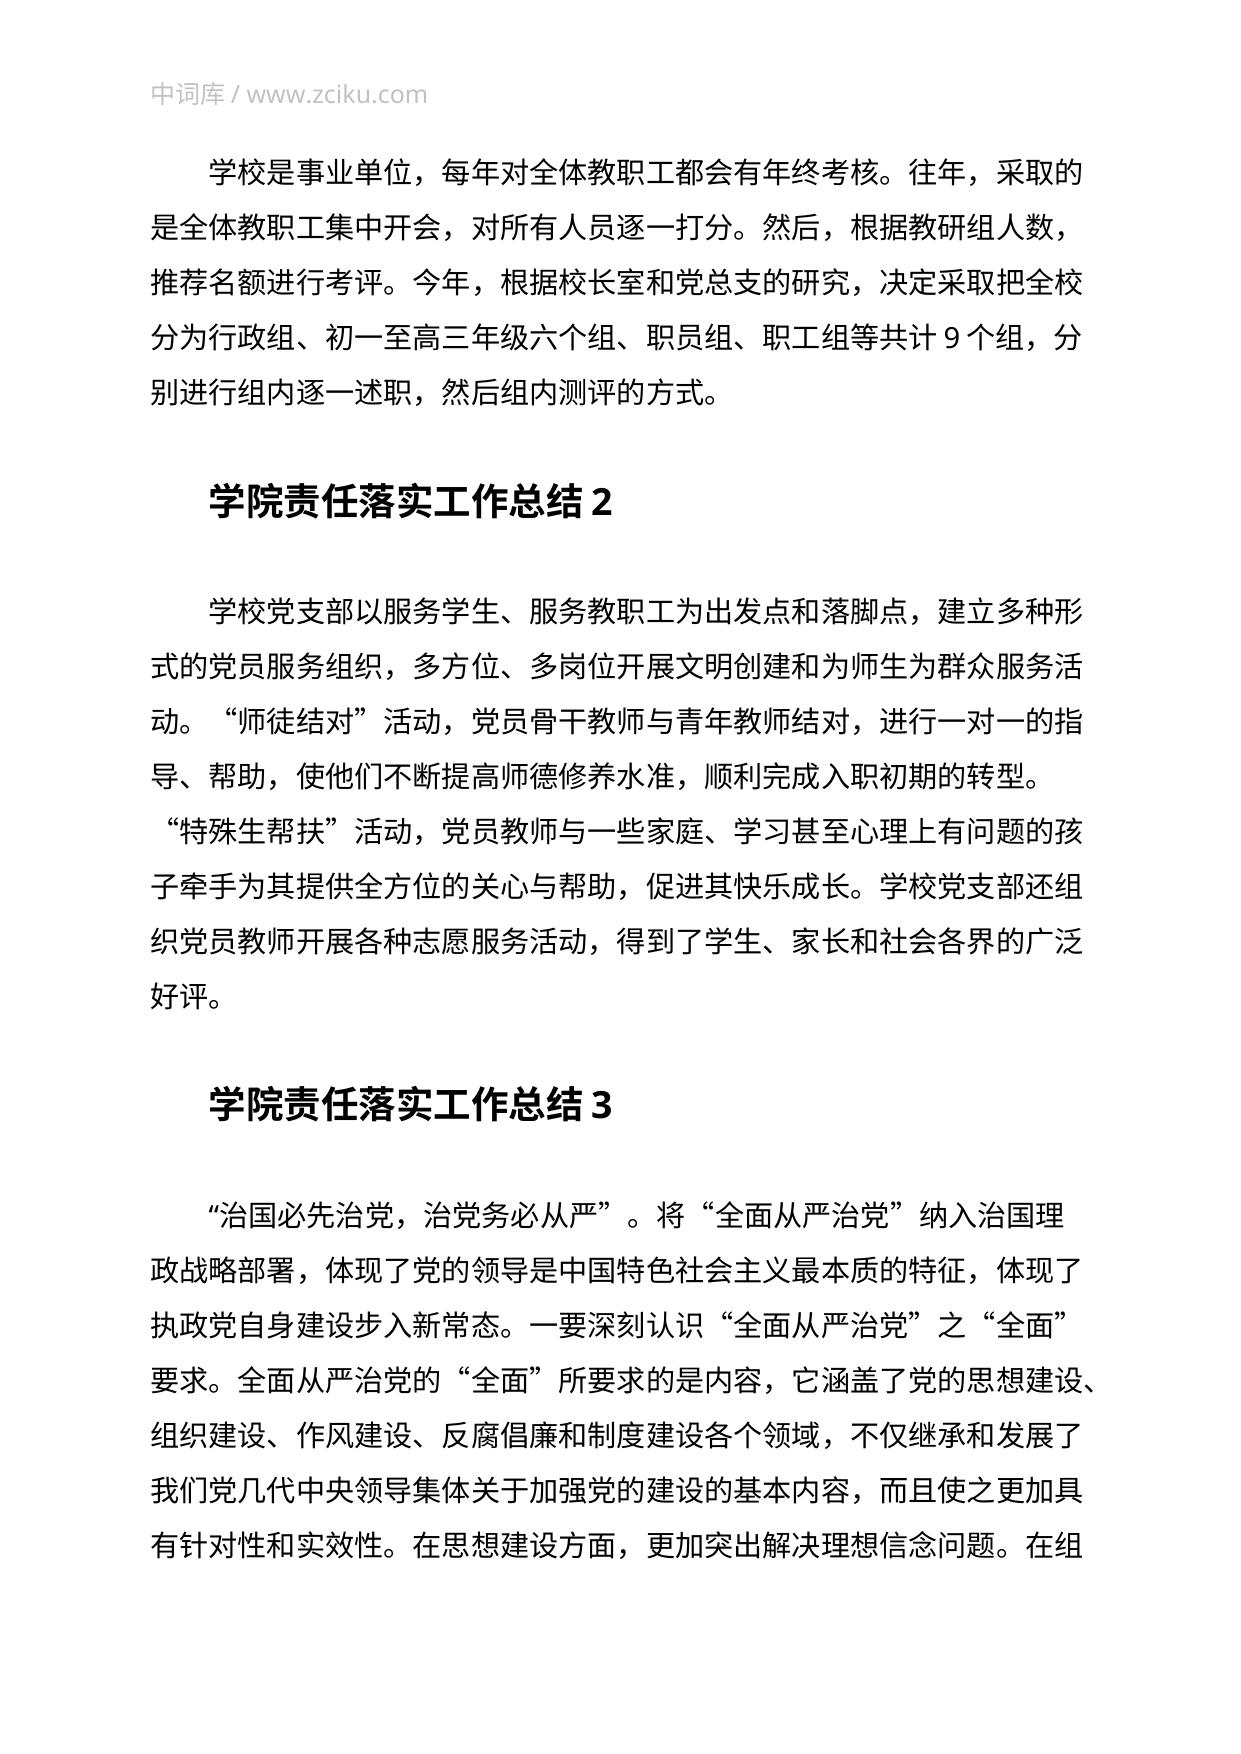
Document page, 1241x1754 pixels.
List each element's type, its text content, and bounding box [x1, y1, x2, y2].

text 学院责任落实工作总结3 [150, 1075, 1090, 1129]
text 学校党支部以服务学生、服务教职工为出发点和落脚点，建立多种形式的党员服务组织，多方位、多岗位开展文明创建和为师生为群众服务活动。“师徒结对”活动，党员骨干教师与青年教师结对，进行一对一的指导、帮助，使他们不断提高师德修养水准，顺利完成入职初期的转型。“特殊生帮扶”活动，党员教师与一些家庭、学习甚至心理上有问题的孩子牵手为其提供全方位的关心与帮助，促进其快乐成长。学校党支部还组织党员教师开展各种志愿服务活动，得到了学生、家长和社会各界的广泛好评。 [150, 589, 1090, 1016]
text 学校是事业单位，每年对全体教职工都会有年终考核。往年，采取的是全体教职工集中开会，对所有人员逐一打分。然后，根据教研组人数，推荐名额进行考评。今年，根据校长室和党总支的研究，决定采取把全校分为行政组、初一至高三年级六个组、职员组、职工组等共计9个组，分别进行组内逐一述职，然后组内测评的方式。 [150, 150, 1090, 412]
text 学院责任落实工作总结2 [150, 471, 1090, 526]
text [150, 1193, 1090, 1564]
